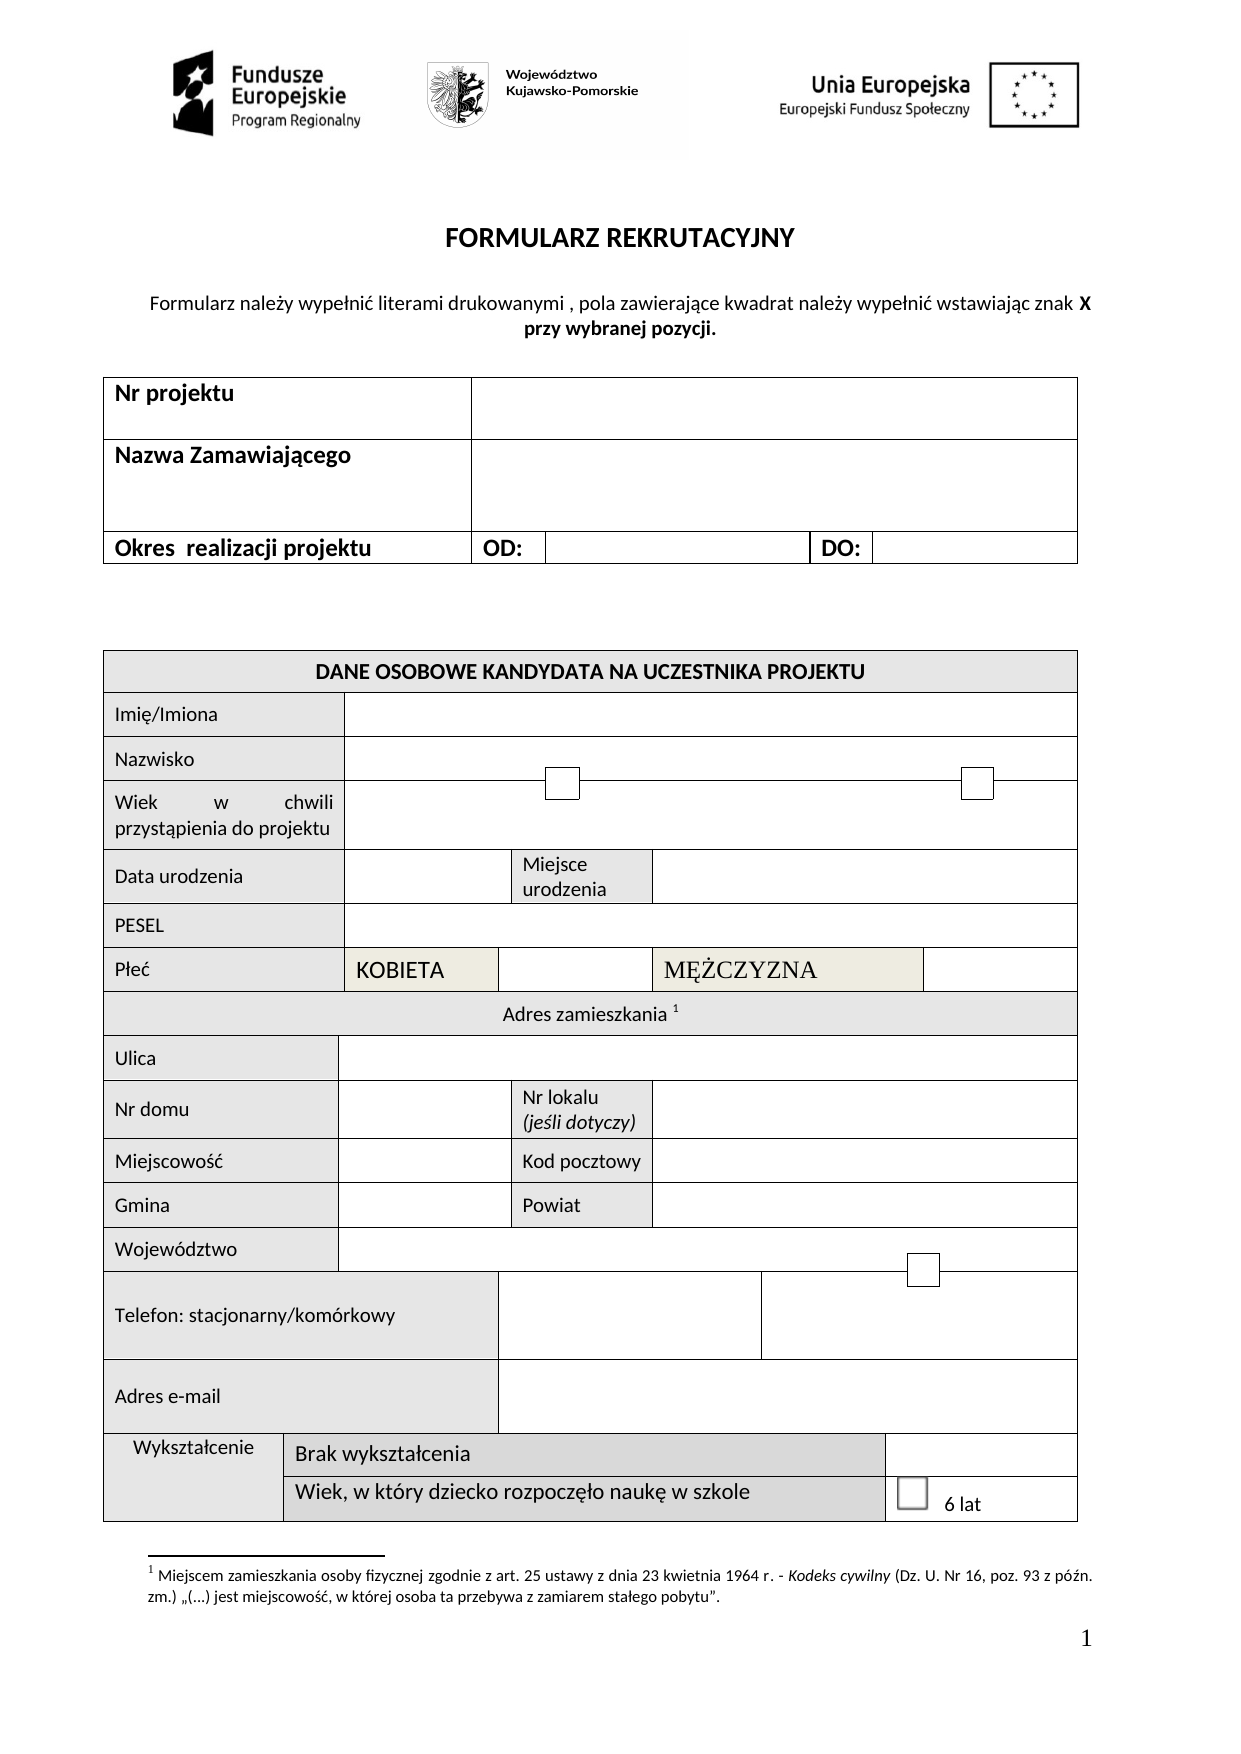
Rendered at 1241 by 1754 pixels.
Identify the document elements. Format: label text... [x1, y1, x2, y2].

table_cell Nazwa Zamawiającego [104, 440, 471, 531]
table_cell [339, 1081, 511, 1138]
table_cell [345, 781, 1077, 849]
table_cell Województwo [104, 1228, 338, 1271]
table_cell [653, 850, 1077, 902]
table_cell Wykształcenie [104, 1434, 283, 1521]
table_cell Nr domu [104, 1081, 338, 1138]
table_cell [339, 1139, 511, 1182]
table_cell [339, 1036, 1077, 1079]
picture [760, 40, 1099, 149]
table_cell Data urodzenia [104, 850, 344, 902]
table_cell Płeć [104, 948, 344, 991]
table_cell Okres realizacji projektu [104, 532, 471, 563]
table_cell Powiat [512, 1183, 652, 1227]
text FORMULARZ REKRUTACYJNY [148, 219, 1093, 254]
table_header [472, 378, 1077, 439]
table_cell Wiek w chwili przystąpienia do projektu [104, 781, 344, 849]
table_cell [499, 1272, 761, 1358]
table_cell [499, 1360, 1077, 1433]
table_cell Adres zamieszkania [104, 992, 1077, 1035]
table_cell Kod pocztowy [512, 1139, 652, 1182]
table_header Nr projektu [104, 378, 471, 439]
picture [153, 28, 380, 157]
table_cell Ulica [104, 1036, 338, 1079]
table_cell [653, 1183, 1077, 1227]
table_cell Wiek, w który dziecko rozpoczęło naukę w szkole podstawowej [284, 1477, 885, 1521]
table_cell [886, 1434, 1077, 1476]
picture [390, 30, 689, 160]
table_cell [345, 850, 511, 902]
table_cell Miejsce urodzenia [512, 850, 652, 902]
table_cell [345, 693, 1077, 736]
table_cell [653, 1081, 1077, 1138]
table_cell Imię/Imiona [104, 693, 344, 736]
picture [897, 1476, 930, 1512]
table_cell [339, 1183, 511, 1227]
table_cell PESEL [104, 904, 344, 947]
table_cell [873, 532, 1077, 563]
table_cell Adres e-mail [104, 1360, 498, 1433]
table_cell Brak wykształcenia [284, 1434, 885, 1476]
table_cell Nr lokalu (jeśli dotyczy) [512, 1081, 652, 1138]
table_cell [345, 904, 1077, 947]
table_cell Miejscowość [104, 1139, 338, 1182]
table_cell [472, 440, 1077, 531]
table_cell [345, 737, 1077, 780]
table_cell Telefon: stacjonarny/komórkowy [104, 1272, 498, 1358]
table_cell OD: [472, 532, 545, 563]
table_header DANE OSOBOWE KANDYDATA NA UCZESTNIKA PROJEKTU [104, 651, 1077, 692]
table_cell Nazwisko [104, 737, 344, 780]
table_cell [762, 1272, 1077, 1358]
table_cell Gmina [104, 1183, 338, 1227]
text Formularz należy wypełnić literami drukowanymi , pola zawierające kwadrat należy wypełnić wstawiając znak X przy wybranej pozycji. [148, 290, 1093, 341]
table_cell [546, 532, 809, 563]
table_cell [653, 1139, 1077, 1182]
table_cell [499, 948, 652, 991]
table_cell [339, 1228, 1077, 1271]
table_cell KOBIETA [345, 948, 498, 991]
table_cell MĘŻCZYZNA [653, 948, 923, 991]
table_cell 6 lat [886, 1477, 1077, 1521]
table_cell DO: [811, 532, 872, 563]
table_cell [924, 948, 1077, 991]
